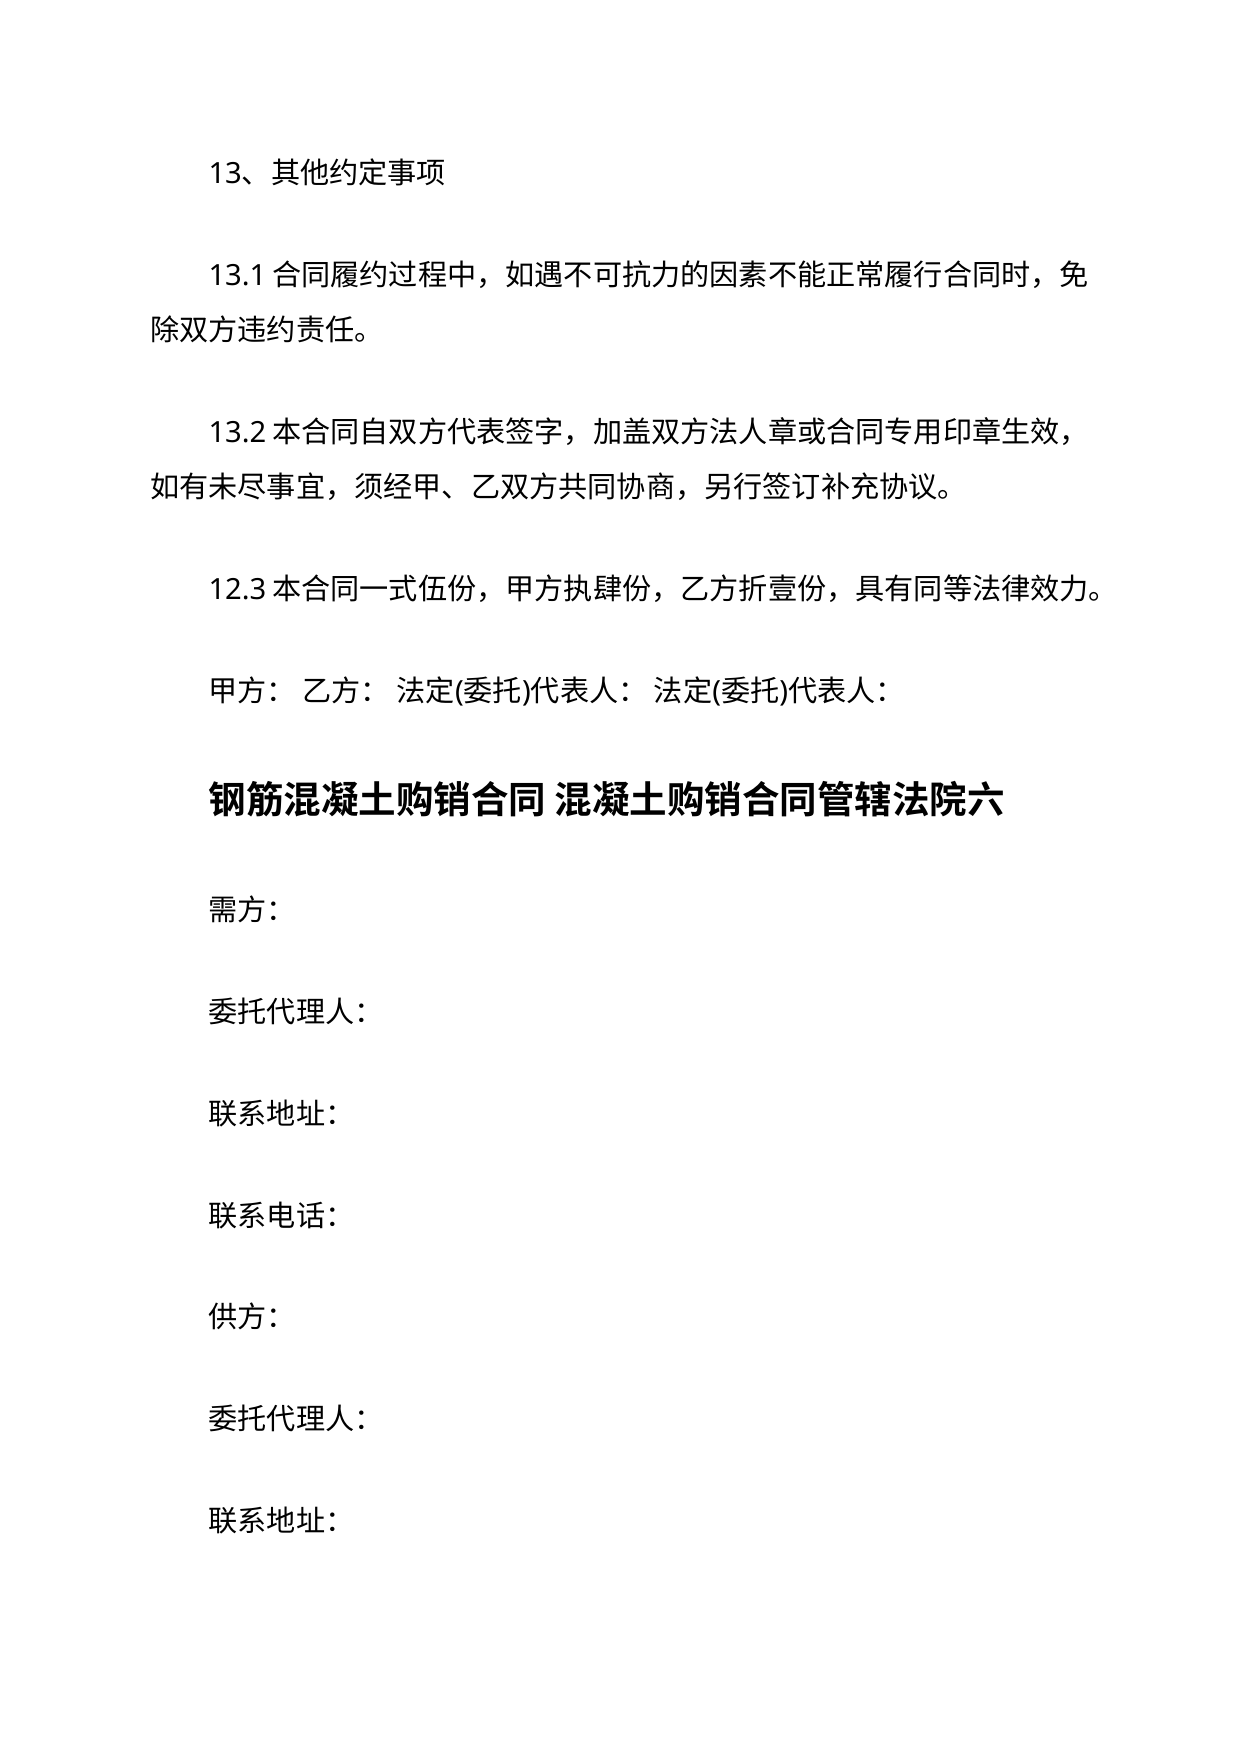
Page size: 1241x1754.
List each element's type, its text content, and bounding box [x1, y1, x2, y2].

text 13.1合同履约过程中，如遇不可抗力的因素不能正常履行合同时，免除双方违约责任。 [150, 252, 1090, 349]
text 委托代理人： [150, 1396, 1090, 1438]
text 甲方： 乙方： 法定(委托)代表人： 法定(委托)代表人： [150, 667, 1090, 710]
text 需方： [150, 887, 1090, 929]
text 联系地址： [150, 1090, 1090, 1133]
text 供方： [150, 1294, 1090, 1336]
text 13、其他约定事项 [150, 150, 1090, 192]
text 联系地址： [150, 1497, 1090, 1540]
text 13.2本合同自双方代表签字，加盖双方法人章或合同专用印章生效，如有未尽事宜，须经甲、乙双方共同协商，另行签订补充协议。 [150, 409, 1090, 506]
text 联系电话： [150, 1192, 1090, 1234]
text 委托代理人： [150, 989, 1090, 1031]
text 12.3本合同一式伍份，甲方执肆份，乙方折壹份，具有同等法律效力。 [150, 566, 1090, 608]
text 钢筋混凝土购销合同 混凝土购销合同管辖法院六 [150, 769, 1090, 824]
